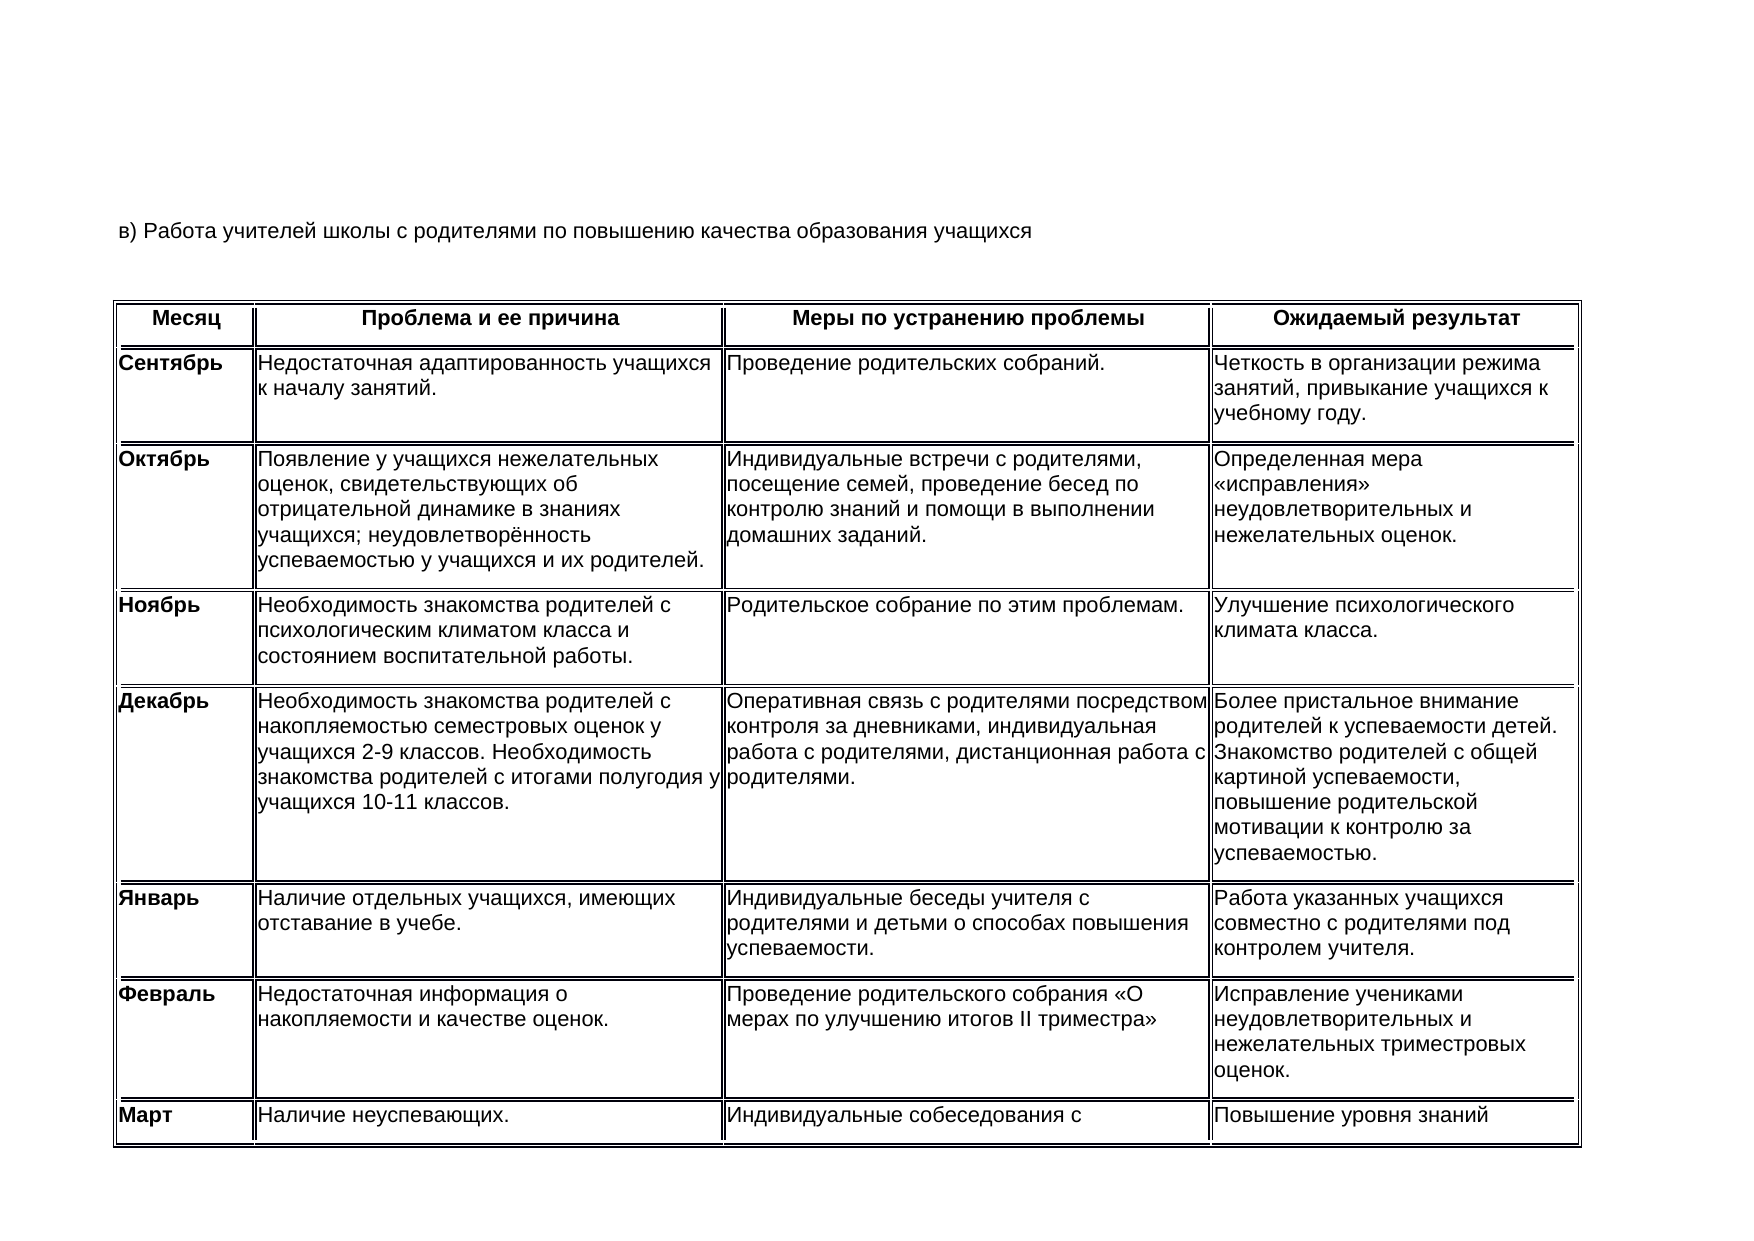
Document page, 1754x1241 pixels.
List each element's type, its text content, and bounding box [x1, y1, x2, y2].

table_cell Декабрь [115, 684, 254, 880]
table_cell Индивидуальные встречи с родителями, посещение семей, проведение бесед по контролю знаний и помощи в выполнении домашних заданий. [726, 446, 1208, 587]
table_cell Январь [115, 880, 254, 976]
table_cell Появление у учащихся нежелательных оценок, свидетельствующих об отрицательной динамике в знаниях учащихся; неудовлетворённость успеваемостью у учащихся и их родителей. [257, 446, 721, 587]
table_cell Проведение родительского собрания «О мерах по улучшению итогов II триместра» [726, 981, 1208, 1097]
table_cell Более пристальное внимание родителей к успеваемости детей. Знакомство родителей с общей картиной успеваемости, повышение родительской мотивации к контролю за успеваемостью. [1211, 684, 1580, 880]
table_header Месяц [117, 305, 254, 345]
table_cell Улучшение психологического климата класса. [1211, 588, 1580, 683]
table_cell Необходимость знакомства родителей с психологическим климатом класса и состоянием воспитательной работы. [257, 592, 721, 683]
table_cell Наличие отдельных учащихся, имеющих отставание в учебе. [257, 885, 721, 976]
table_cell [1211, 1097, 1580, 1143]
table_cell Март [115, 1097, 254, 1143]
table_header Ожидаемый результат [1211, 304, 1578, 345]
table_cell Недостаточная информация о накопляемости и качестве оценок. [257, 981, 721, 1097]
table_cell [723, 1097, 1211, 1143]
table_cell Февраль [115, 976, 254, 1097]
text в) Работа учителей школы с родителями по повышению качества образования учащихся [118, 218, 1636, 243]
table_cell Родительское собрание по этим проблемам. [726, 592, 1208, 683]
table_cell Ноябрь [115, 588, 254, 683]
table_cell Оперативная связь с родителями посредством контроля за дневниками, индивидуальная работа с родителями, дистанционная работа с родителями. [726, 688, 1208, 880]
table_cell Недостаточная адаптированность учащихся к началу занятий. [257, 350, 721, 441]
table_cell Проведение родительских собраний. [726, 350, 1208, 441]
table_cell Октябрь [115, 441, 254, 587]
table_cell Индивидуальные беседы учителя с родителями и детьми о способах повышения успеваемости. [726, 885, 1208, 976]
table_cell Четкость в организации режима занятий, привыкание учащихся к учебному году. [1211, 345, 1580, 441]
table_header Меры по устранению проблемы [723, 301, 1211, 345]
table_cell Исправление учениками неудовлетворительных и нежелательных триместровых оценок. [1211, 976, 1580, 1097]
table_cell Сентябрь [115, 345, 254, 441]
table_cell Работа указанных учащихся совместно с родителями под контролем учителя. [1211, 880, 1580, 976]
table_header Проблема и ее причина [254, 301, 723, 345]
table_cell Необходимость знакомства родителей с накопляемостью семестровых оценок у учащихся 2-9 классов. Необходимость знакомства родителей с итогами полугодия у учащихся 10-11 классов. [257, 688, 721, 880]
table_cell Определенная мера «исправления» неудовлетворительных и нежелательных оценок. [1211, 441, 1580, 587]
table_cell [254, 1097, 723, 1143]
